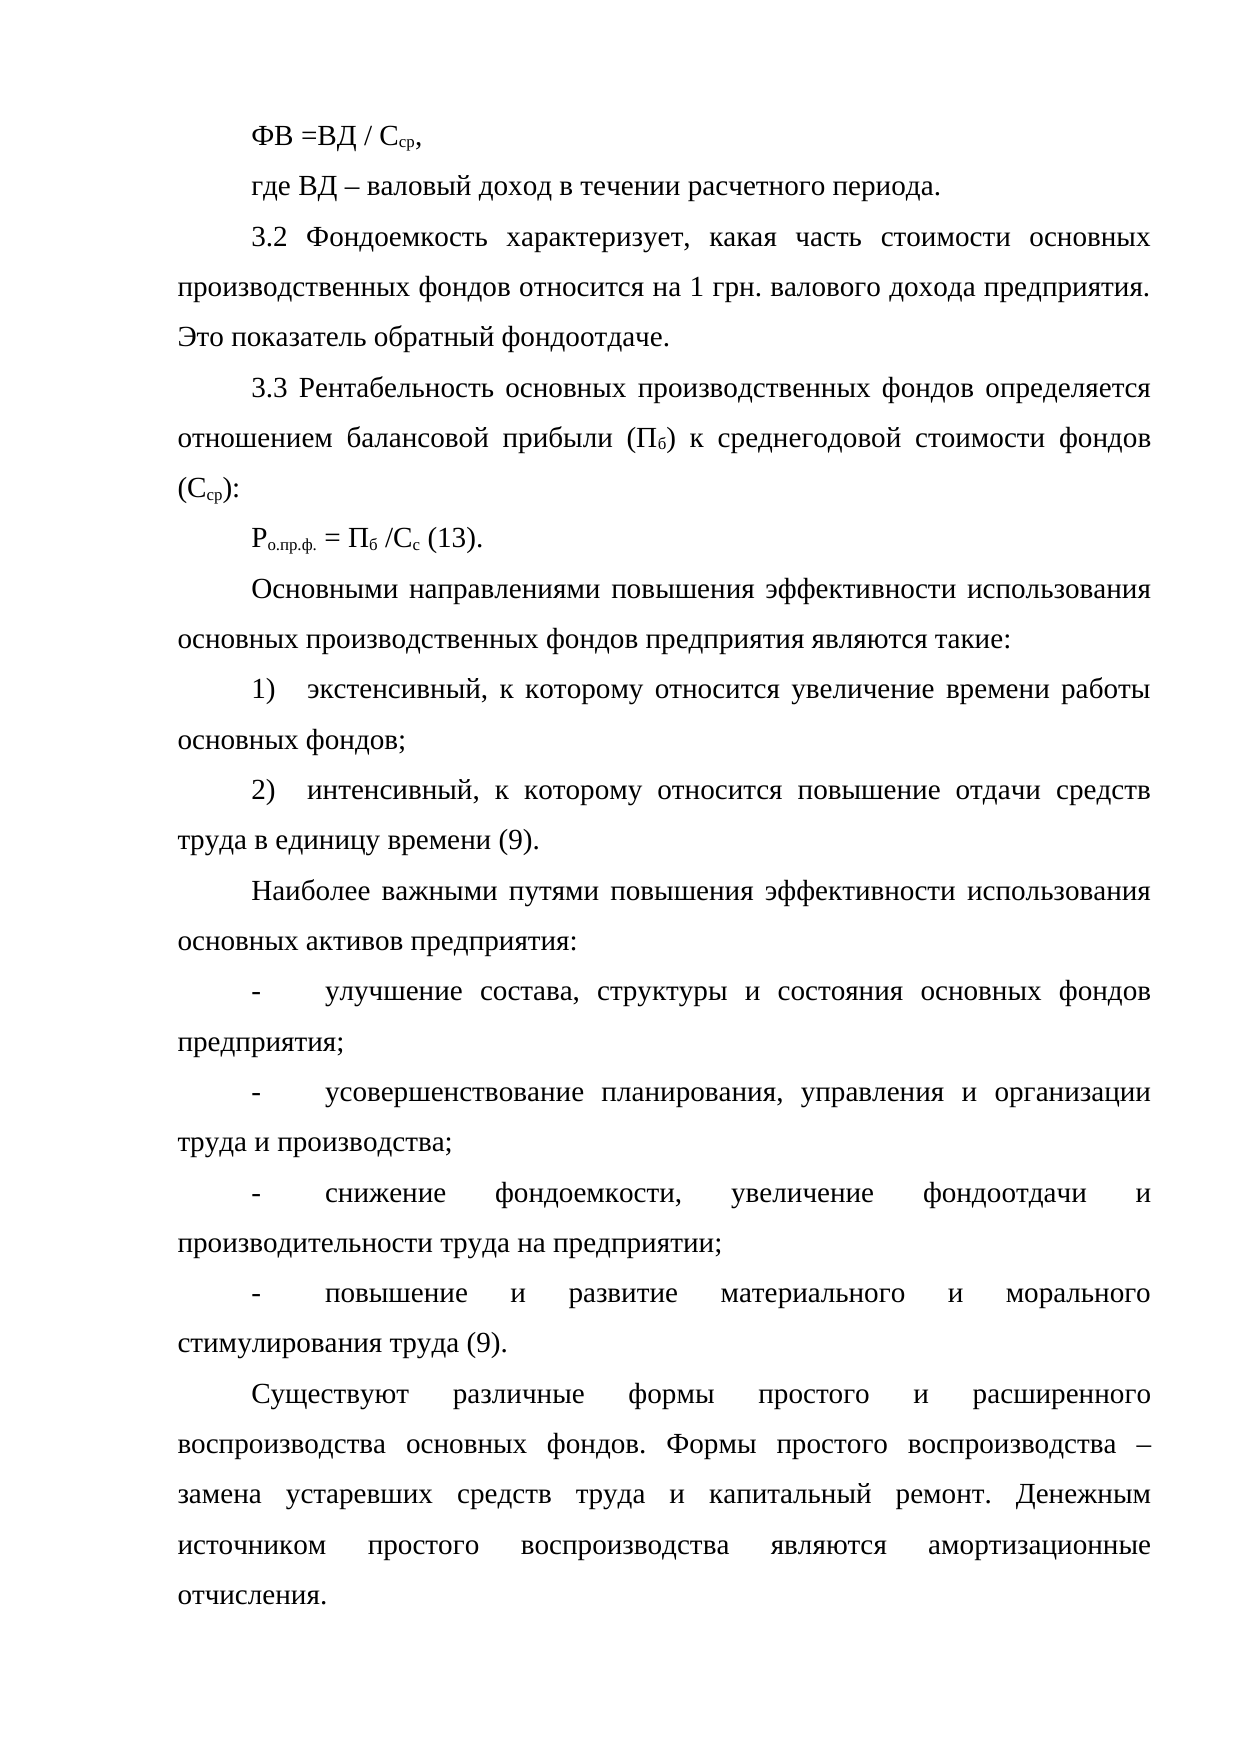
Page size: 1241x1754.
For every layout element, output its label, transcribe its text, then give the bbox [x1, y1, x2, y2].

list повышение и развитие материального и морального стимулирования труда (9). [177, 1275, 1152, 1359]
text Существуют различные формы простого и расширенного воспроизводства основных фондов. Формы простого воспроизводства – замена устаревших средств труда и капитальный ремонт. Денежным источником простого воспроизводства являются амортизационные отчисления. [177, 1376, 1152, 1611]
text Наиболее важными путями повышения эффективности использования основных активов предприятия: [177, 873, 1152, 957]
list снижение фондоемкости, увеличение фондоотдачи и производительности труда на предприятии; [177, 1175, 1152, 1258]
text где ВД – валовый доход в течении расчетного периода. [177, 168, 1152, 202]
list экстенсивный, к которому относится увеличение времени работы основных фондов; [177, 672, 1152, 755]
list интенсивный, к которому относится повышение отдачи средств труда в единицу времени (9). [177, 772, 1152, 856]
list улучшение состава, структуры и состояния основных фондов предприятия; [177, 973, 1152, 1057]
text ФВ =ВД / Сср, [177, 118, 1152, 152]
text 3.3 Рентабельность основных производственных фондов определяется отношением балансовой прибыли (Пб) к среднегодовой стоимости фондов (Сср): [177, 370, 1152, 504]
list усовершенствование планирования, управления и организации труда и производства; [177, 1074, 1152, 1158]
text 3.2 Фондоемкость характеризует, какая часть стоимости основных производственных фондов относится на 1 грн. валового дохода предприятия. Это показатель обратный фондоотдаче. [177, 219, 1152, 353]
text Основными направлениями повышения эффективности использования основных производственных фондов предприятия являются такие: [177, 571, 1152, 655]
text Ро.пр.ф. = Пб /Сс (13). [177, 521, 1152, 554]
